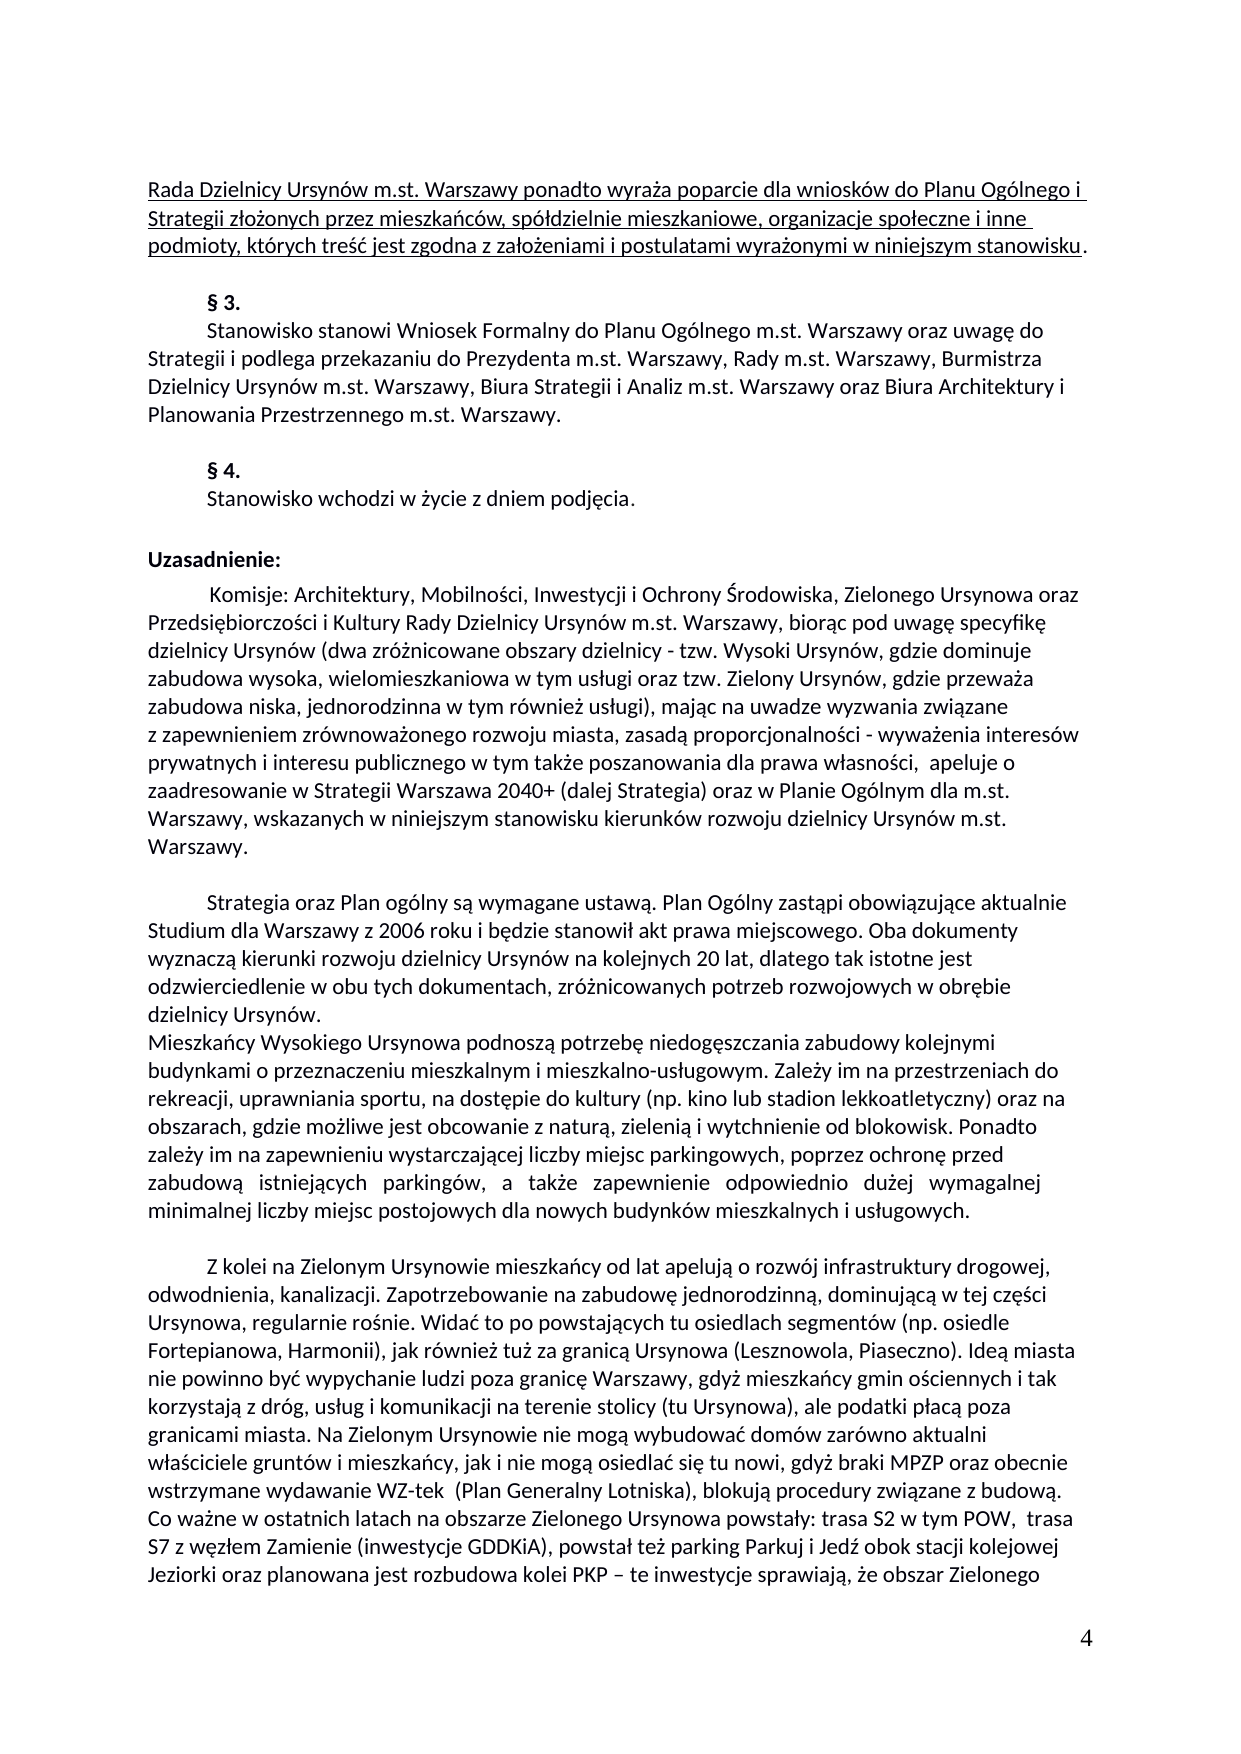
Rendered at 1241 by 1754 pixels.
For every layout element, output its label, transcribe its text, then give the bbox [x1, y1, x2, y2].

text Mieszkańcy Wysokiego Ursynowa podnoszą potrzebę niedogęszczania zabudowy kolejnymi budynkami o przeznaczeniu mieszkalnym i mieszkalno-usługowym. Zależy im na przestrzeniach do rekreacji, uprawniania sportu, na dostępie do kultury (np. kino lub stadion lekkoatletyczny) oraz na obszarach, gdzie możliwe jest obcowanie z naturą, zielenią i wytchnienie od blokowisk. Ponadto zależy im na zapewnieniu wystarczającej liczby miejsc parkingowych, poprzez ochronę przed zabudową istniejących parkingów, a także zapewnienie odpowiednio dużej wymagalnej minimalnej liczby miejsc postojowych dla nowych budynków mieszkalnych i usługowych. [148, 1028, 1093, 1224]
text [148, 1252, 1093, 1588]
text Komisje: Architektury, Mobilności, Inwestycji i Ochrony Środowiska, Zielonego Ursynowa oraz Przedsiębiorczości i Kultury Rady Dzielnicy Ursynów m.st. Warszawy, biorąc pod uwagę specyfikę dzielnicy Ursynów (dwa zróżnicowane obszary dzielnicy - tzw. Wysoki Ursynów, gdzie dominuje zabudowa wysoka, wielomieszkaniowa w tym usługi oraz tzw. Zielony Ursynów, gdzie przeważa zabudowa niska, jednorodzinna w tym również usługi), mając na uwadze wyzwania związane z zapewnieniem zrównoważonego rozwoju miasta, zasadą proporcjonalności - wyważenia interesów prywatnych i interesu publicznego w tym także poszanowania dla prawa własności, apeluje o zaadresowanie w Strategii Warszawa 2040+ (dalej Strategia) oraz w Planie Ogólnym dla m.st. Warszawy, wskazanych w niniejszym stanowisku kierunków rozwoju dzielnicy Ursynów m.st. Warszawy. [148, 580, 1093, 860]
text § 3. [148, 288, 1093, 316]
text Uzasadnienie: [148, 545, 1093, 573]
text Stanowisko wchodzi w życie z dniem podjęcia. [148, 484, 1093, 512]
text Rada Dzielnicy Ursynów m.st. Warszawy ponadto wyraża poparcie dla wniosków do Planu Ogólnego i Strategii złożonych przez mieszkańców, spółdzielnie mieszkaniowe, organizacje społeczne i inne podmioty, których treść jest zgodna z założeniami i postulatami wyrażonymi w niniejszym stanowisku. [148, 176, 1093, 260]
text Stanowisko stanowi Wniosek Formalny do Planu Ogólnego m.st. Warszawy oraz uwagę do Strategii i podlega przekazaniu do Prezydenta m.st. Warszawy, Rady m.st. Warszawy, Burmistrza Dzielnicy Ursynów m.st. Warszawy, Biura Strategii i Analiz m.st. Warszawy oraz Biura Architektury i Planowania Przestrzennego m.st. Warszawy. [148, 316, 1093, 428]
text Strategia oraz Plan ogólny są wymagane ustawą. Plan Ogólny zastąpi obowiązujące aktualnie Studium dla Warszawy z 2006 roku i będzie stanowił akt prawa miejscowego. Oba dokumenty wyznaczą kierunki rozwoju dzielnicy Ursynów na kolejnych 20 lat, dlatego tak istotne jest odzwierciedlenie w obu tych dokumentach, zróżnicowanych potrzeb rozwojowych w obrębie dzielnicy Ursynów. [148, 888, 1093, 1028]
text § 4. [148, 456, 1093, 484]
